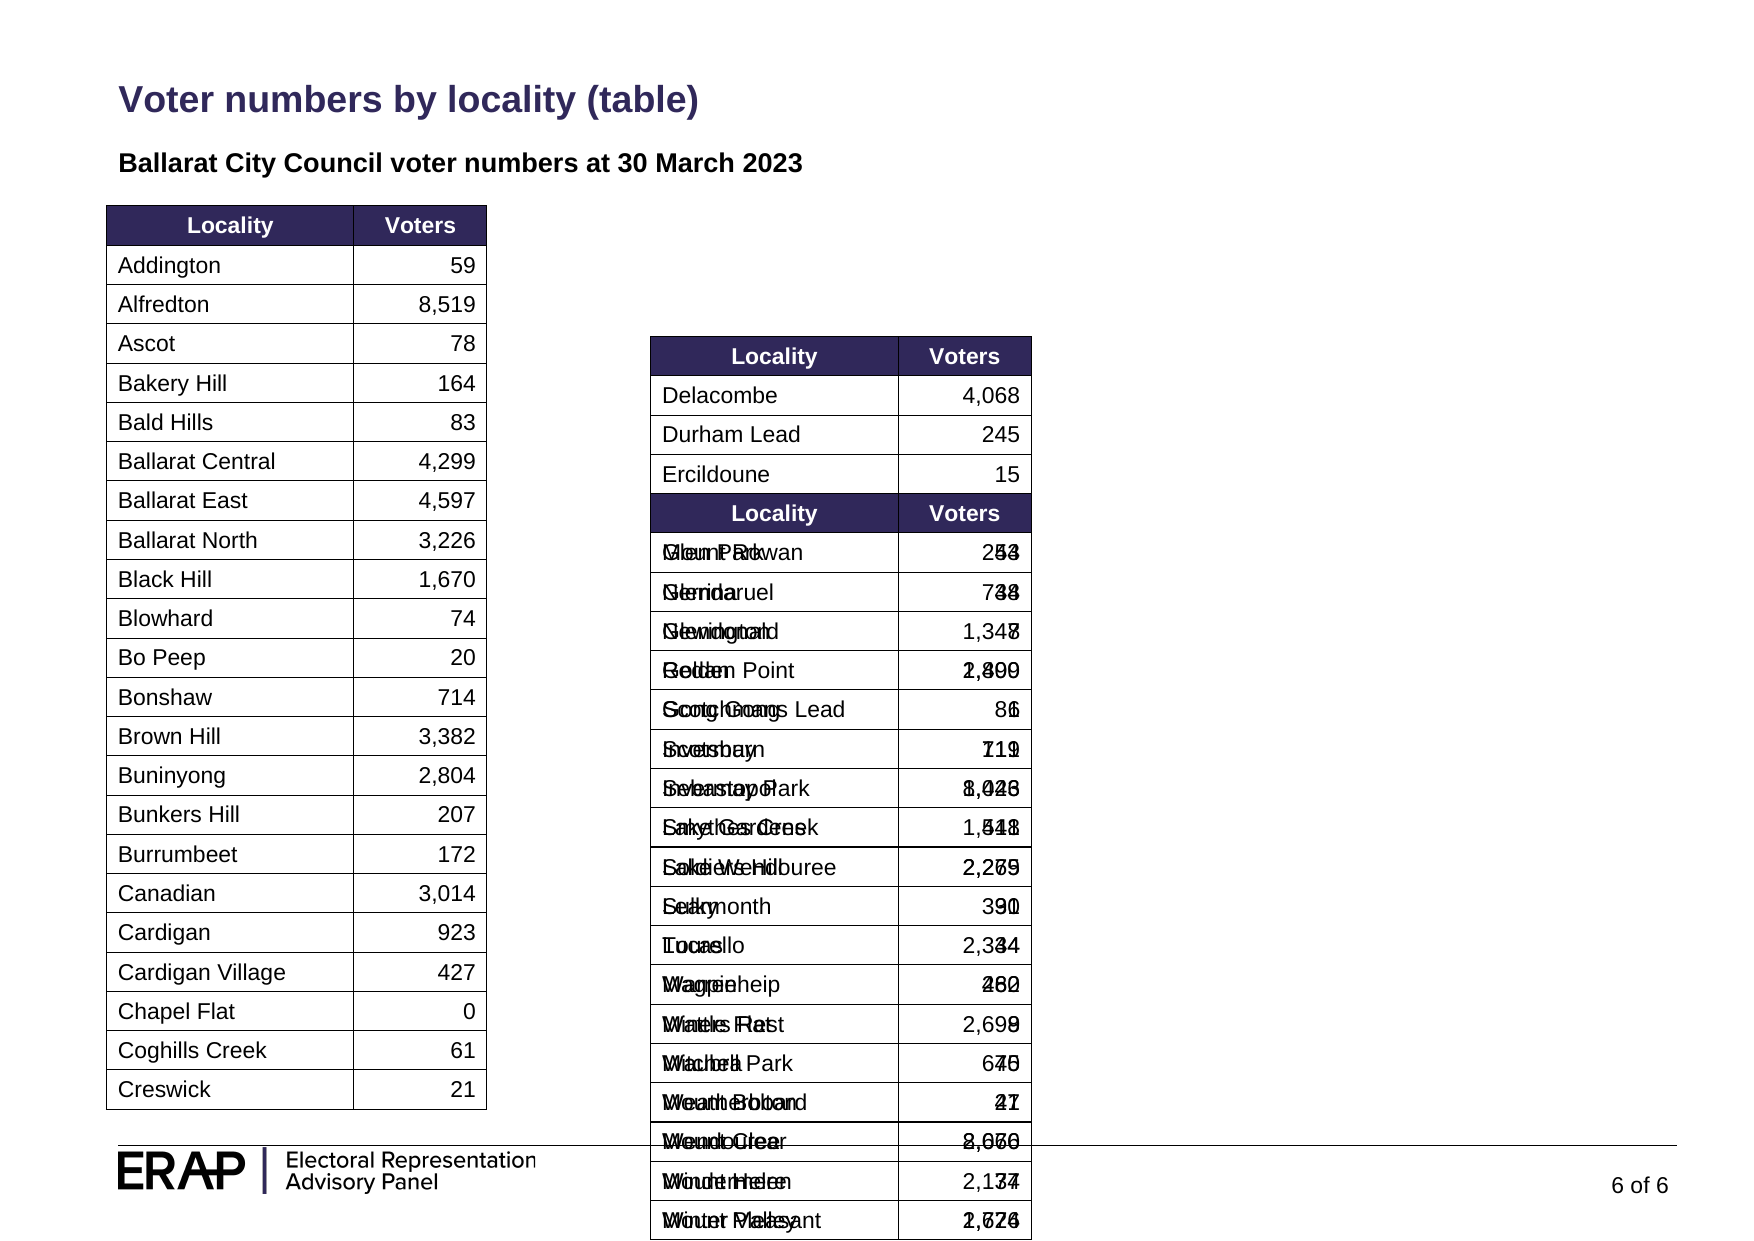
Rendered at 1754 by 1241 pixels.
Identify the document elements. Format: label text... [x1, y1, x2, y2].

table_cell 8,066 [899, 1123, 1031, 1161]
table_cell 427 [354, 953, 486, 991]
table_cell Delacombe [651, 376, 898, 414]
table_cell 2,279 [899, 848, 1031, 886]
table_header Locality [107, 206, 353, 245]
table_cell Brown Hill [107, 717, 353, 755]
table_cell 21 [354, 1070, 486, 1109]
table_cell 74 [354, 599, 486, 637]
table_cell 2,726 [899, 1201, 1031, 1239]
table_cell 4,597 [354, 481, 486, 519]
table_cell 20 [354, 639, 486, 677]
table_cell 2,499 [899, 651, 1031, 689]
table_cell Chapel Flat [107, 992, 353, 1030]
table_cell 511 [899, 808, 1031, 846]
table_cell Bonshaw [107, 678, 353, 716]
table_cell 3,226 [354, 521, 486, 559]
table_cell 1,670 [354, 560, 486, 598]
table_cell Newington [651, 612, 898, 650]
table_cell Warrenheip [651, 965, 898, 1003]
table_cell Cardigan Village [107, 953, 353, 991]
table_cell 1,347 [899, 612, 1031, 650]
table_cell Durham Lead [651, 416, 898, 454]
table_cell Alfredton [107, 285, 353, 323]
table_cell Wattle Flat [651, 1005, 898, 1043]
table_cell Bo Peep [107, 639, 353, 677]
table_cell Blowhard [107, 599, 353, 637]
table_cell Ballarat North [107, 521, 353, 559]
table_cell 172 [354, 835, 486, 873]
table_cell Burrumbeet [107, 835, 353, 873]
table_cell 78 [354, 324, 486, 362]
table_cell Nerrina [651, 573, 898, 611]
table_cell 83 [354, 403, 486, 441]
table_cell 34 [899, 926, 1031, 964]
table_cell Sulky [651, 887, 898, 925]
table_cell 9 [899, 1005, 1031, 1043]
table_cell 59 [354, 246, 486, 284]
table_cell Ballarat East [107, 481, 353, 519]
table_cell Canadian [107, 874, 353, 912]
table_header Voters [899, 494, 1031, 532]
subtitle Voter numbers by locality (table) [118, 77, 1677, 120]
table_cell 207 [354, 796, 486, 834]
table_cell Weatherboard [651, 1083, 898, 1121]
table_cell 3,382 [354, 717, 486, 755]
table_cell Ballarat Central [107, 442, 353, 480]
table_cell Scotchmans Lead [651, 690, 898, 729]
table_cell Addington [107, 246, 353, 284]
table_cell Buninyong [107, 756, 353, 794]
table_cell Creswick [107, 1070, 353, 1109]
table_cell 3,014 [354, 874, 486, 912]
table_header Voters [899, 337, 1031, 375]
table_cell Cardigan [107, 913, 353, 952]
table_cell Windermere [651, 1162, 898, 1200]
table_cell 4,299 [354, 442, 486, 480]
table_cell 81 [899, 690, 1031, 729]
table_cell Bald Hills [107, 403, 353, 441]
table_cell 4,068 [899, 376, 1031, 414]
table_cell 74 [899, 1162, 1031, 1200]
table_cell Ercildoune [651, 455, 898, 493]
table_cell Bunkers Hill [107, 796, 353, 834]
table_cell 0 [354, 992, 486, 1030]
table_cell 8,519 [354, 285, 486, 323]
table_cell 15 [899, 455, 1031, 493]
table_cell Bakery Hill [107, 364, 353, 402]
table_cell 119 [899, 730, 1031, 768]
table_cell 40 [899, 1044, 1031, 1082]
table_cell Redan [651, 651, 898, 689]
table_cell 245 [899, 416, 1031, 454]
table_cell 714 [354, 678, 486, 716]
table_cell 244 [899, 533, 1031, 572]
table_header Voters [354, 206, 486, 245]
table_cell 2,804 [354, 756, 486, 794]
table_cell 8,023 [899, 769, 1031, 807]
table_cell Ascot [107, 324, 353, 362]
table_cell Coghills Creek [107, 1031, 353, 1069]
table_cell 61 [354, 1031, 486, 1069]
table_cell Sebastopol [651, 769, 898, 807]
table_cell Smythes Creek [651, 808, 898, 846]
subtitle Ballarat City Council voter numbers at 30 March 2023 [118, 147, 1677, 178]
table_cell 164 [354, 364, 486, 402]
table_cell Soldiers Hill [651, 848, 898, 886]
table_cell Scotsburn [651, 730, 898, 768]
table_cell Black Hill [107, 560, 353, 598]
table_cell 90 [899, 887, 1031, 925]
table_cell Winter Valley [651, 1201, 898, 1239]
table_cell 462 [899, 965, 1031, 1003]
table_cell 923 [354, 913, 486, 952]
table_cell Tourello [651, 926, 898, 964]
table_header Locality [651, 337, 898, 375]
picture [118, 1147, 536, 1194]
table_cell Mount Rowan [651, 533, 898, 572]
table_header Locality [651, 494, 898, 532]
table_cell 748 [899, 573, 1031, 611]
table_cell 41 [899, 1083, 1031, 1121]
table_cell Wendouree [651, 1123, 898, 1161]
table_cell Waubra [651, 1044, 898, 1082]
